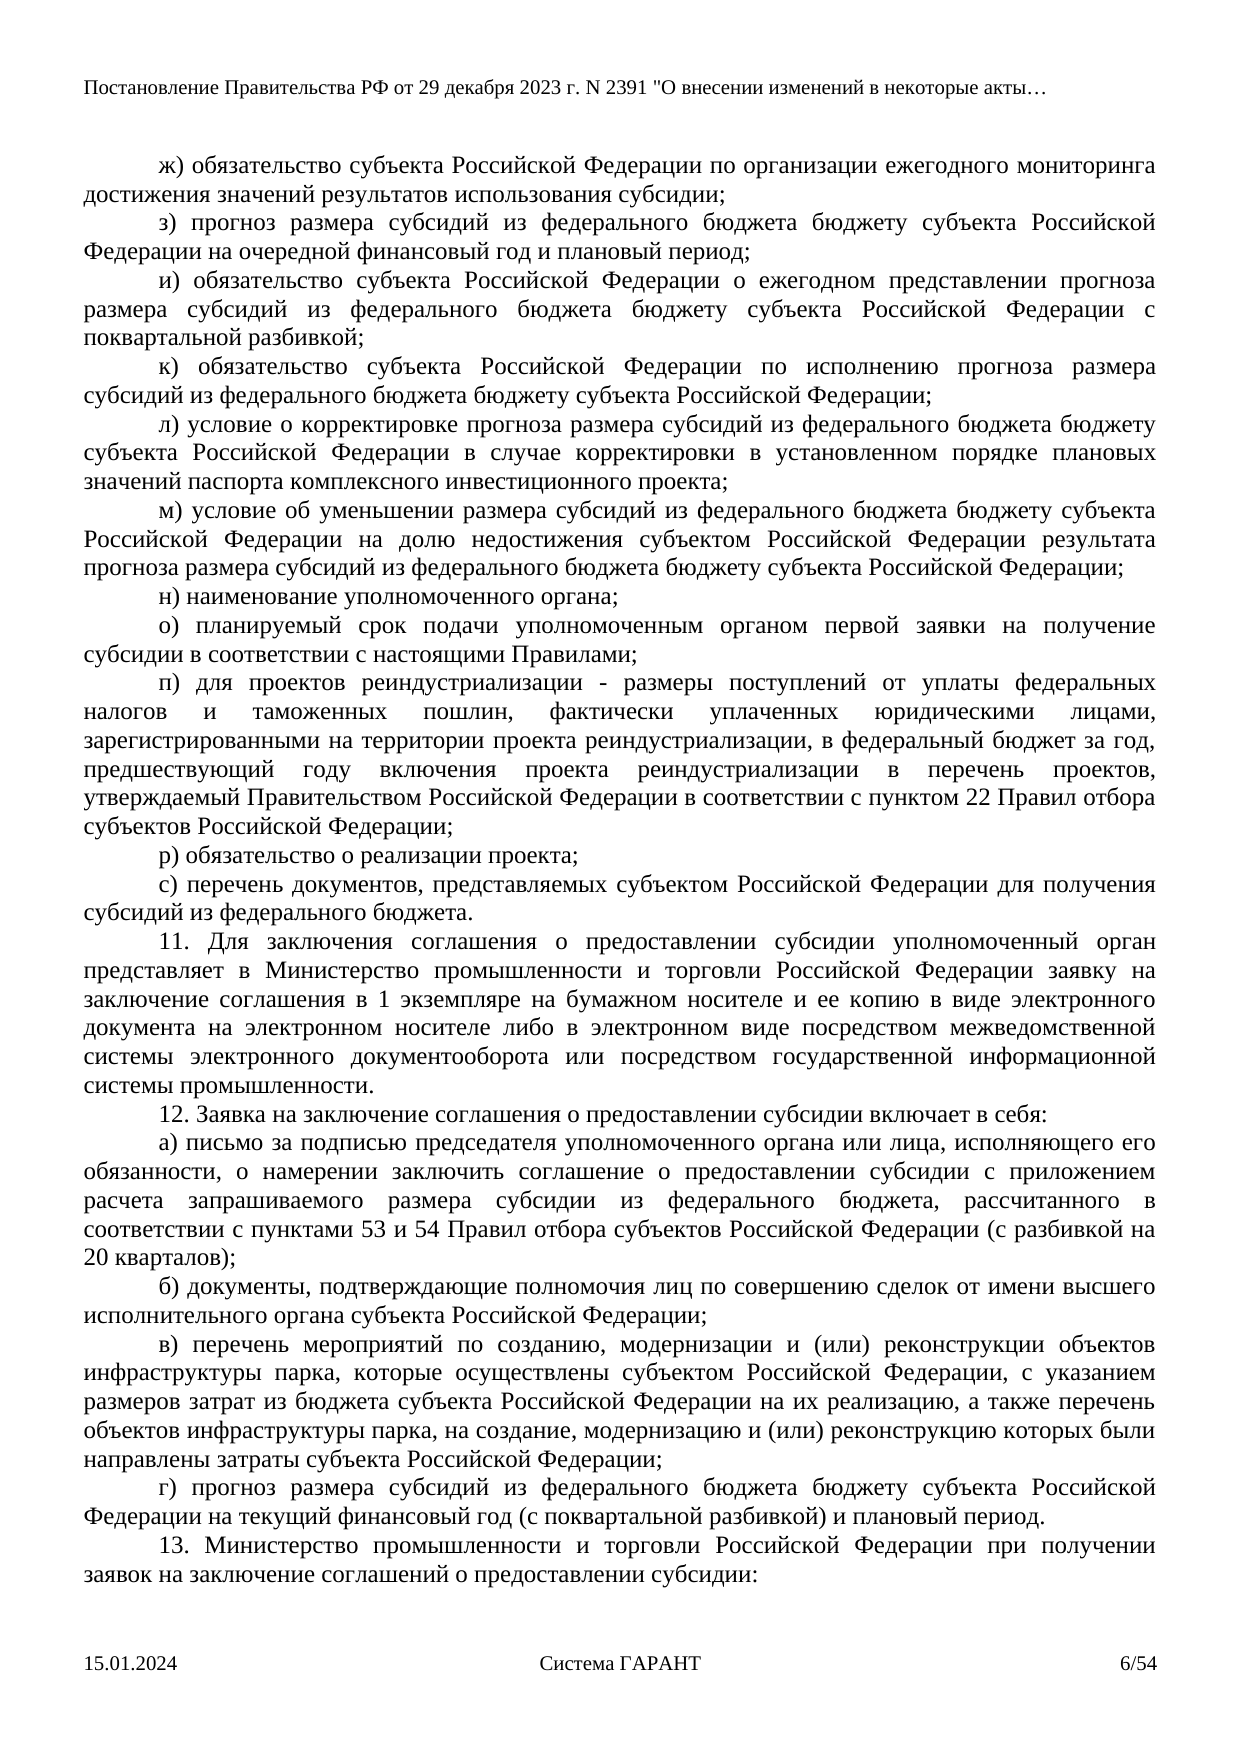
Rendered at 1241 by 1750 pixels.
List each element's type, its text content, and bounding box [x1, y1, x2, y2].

text з) прогноз размера субсидий из федерального бюджета бюджету субъекта Российской Федерации на очередной финансовый год и плановый период; [83, 207, 1157, 265]
text 12. Заявка на заключение соглашения о предоставлении субсидии включает в себя: [83, 1099, 1157, 1127]
text с) перечень документов, представляемых субъектом Российской Федерации для получения субсидий из федерального бюджета. [83, 869, 1157, 926]
text о) планируемый срок подачи уполномоченным органом первой заявки на получение субсидии в соответствии с настоящими Правилами; [83, 610, 1157, 667]
text м) условие об уменьшении размера субсидий из федерального бюджета бюджету субъекта Российской Федерации на долю недостижения субъектом Российской Федерации результата прогноза размера субсидий из федерального бюджета бюджету субъекта Российской Федерации; [83, 495, 1157, 581]
text к) обязательство субъекта Российской Федерации по исполнению прогноза размера субсидий из федерального бюджета бюджету субъекта Российской Федерации; [83, 351, 1157, 409]
text 13. Министерство промышленности и торговли Российской Федерации при получении заявок на заключение соглашений о предоставлении субсидии: [83, 1530, 1157, 1587]
text г) прогноз размера субсидий из федерального бюджета бюджету субъекта Российской Федерации на текущий финансовый год (с поквартальной разбивкой) и плановый период. [83, 1472, 1157, 1530]
text р) обязательство о реализации проекта; [83, 840, 1157, 869]
text ж) обязательство субъекта Российской Федерации по организации ежегодного мониторинга достижения значений результатов использования субсидии; [83, 150, 1157, 207]
text а) письмо за подписью председателя уполномоченного органа или лица, исполняющего его обязанности, о намерении заключить соглашение о предоставлении субсидии с приложением расчета запрашиваемого размера субсидии из федерального бюджета, рассчитанного в соответствии с пунктами 53 и 54 Правил отбора субъектов Российской Федерации (с разбивкой на 20 кварталов); [83, 1127, 1157, 1271]
text в) перечень мероприятий по созданию, модернизации и (или) реконструкции объектов инфраструктуры парка, которые осуществлены субъектом Российской Федерации, с указанием размеров затрат из бюджета субъекта Российской Федерации на их реализацию, а также перечень объектов инфраструктуры парка, на создание, модернизацию и (или) реконструкцию которых были направлены затраты субъекта Российской Федерации; [83, 1329, 1157, 1472]
text и) обязательство субъекта Российской Федерации о ежегодном представлении прогноза размера субсидий из федерального бюджета бюджету субъекта Российской Федерации с поквартальной разбивкой; [83, 265, 1157, 351]
text л) условие о корректировке прогноза размера субсидий из федерального бюджета бюджету субъекта Российской Федерации в случае корректировки в установленном порядке плановых значений паспорта комплексного инвестиционного проекта; [83, 409, 1157, 495]
text п) для проектов реиндустриализации - размеры поступлений от уплаты федеральных налогов и таможенных пошлин, фактически уплаченных юридическими лицами, зарегистрированными на территории проекта реиндустриализации, в федеральный бюджет за год, предшествующий году включения проекта реиндустриализации в перечень проектов, утверждаемый Правительством Российской Федерации в соответствии с пунктом 22 Правил отбора субъектов Российской Федерации; [83, 667, 1157, 840]
text 11. Для заключения соглашения о предоставлении субсидии уполномоченный орган представляет в Министерство промышленности и торговли Российской Федерации заявку на заключение соглашения в 1 экземпляре на бумажном носителе и ее копию в виде электронного документа на электронном носителе либо в электронном виде посредством межведомственной системы электронного документооборота или посредством государственной информационной системы промышленности. [83, 926, 1157, 1099]
text н) наименование уполномоченного органа; [83, 581, 1157, 610]
text б) документы, подтверждающие полномочия лиц по совершению сделок от имени высшего исполнительного органа субъекта Российской Федерации; [83, 1271, 1157, 1329]
